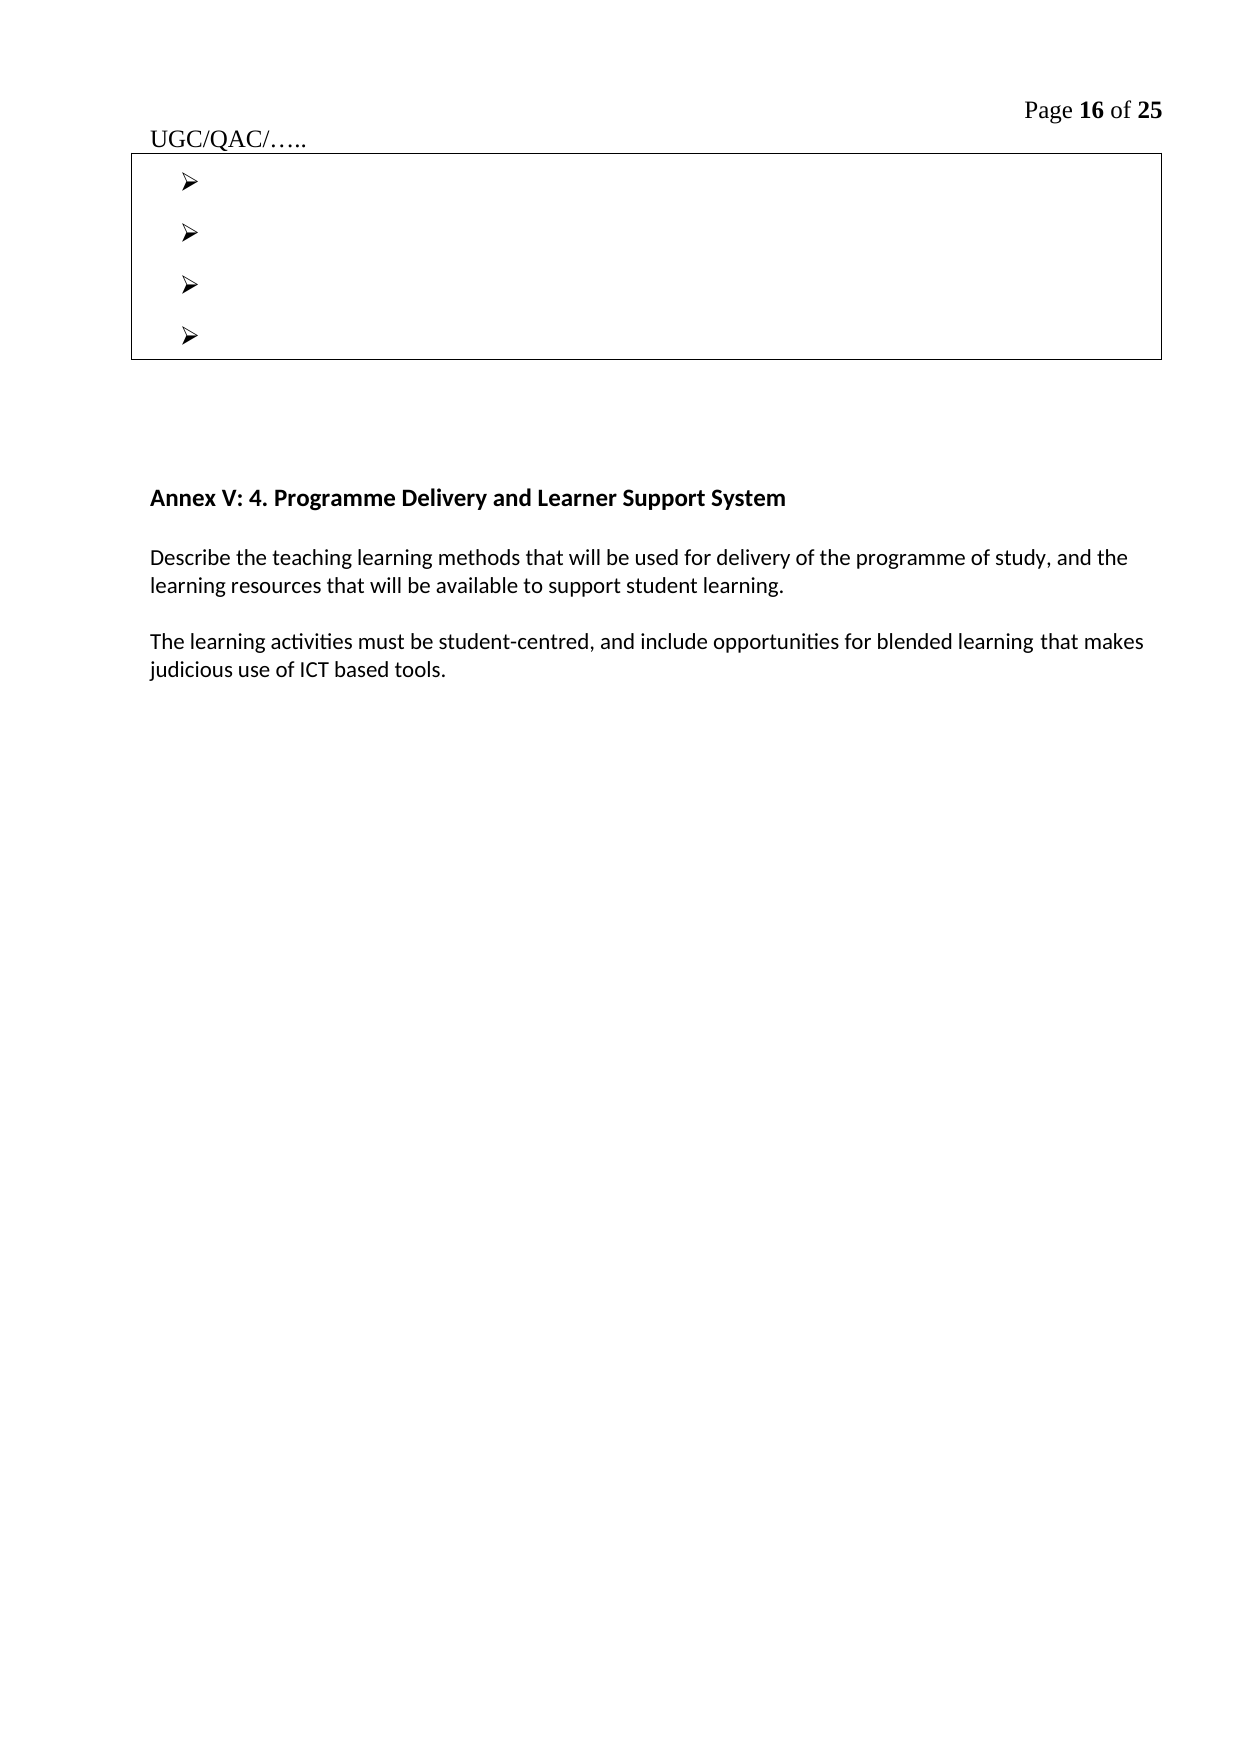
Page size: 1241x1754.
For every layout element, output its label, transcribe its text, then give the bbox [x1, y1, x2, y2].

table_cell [132, 154, 1161, 358]
text Describe the teaching learning methods that will be used for delivery of the programme of study, and the learning resources that will be available to support student learning. [150, 543, 1162, 599]
text The learning activities must be student-centred, and include opportunities for blended learning that makes judicious use of ICT based tools. [150, 627, 1162, 683]
text Annex V: 4. Programme Delivery and Learner Support System [150, 482, 1162, 512]
